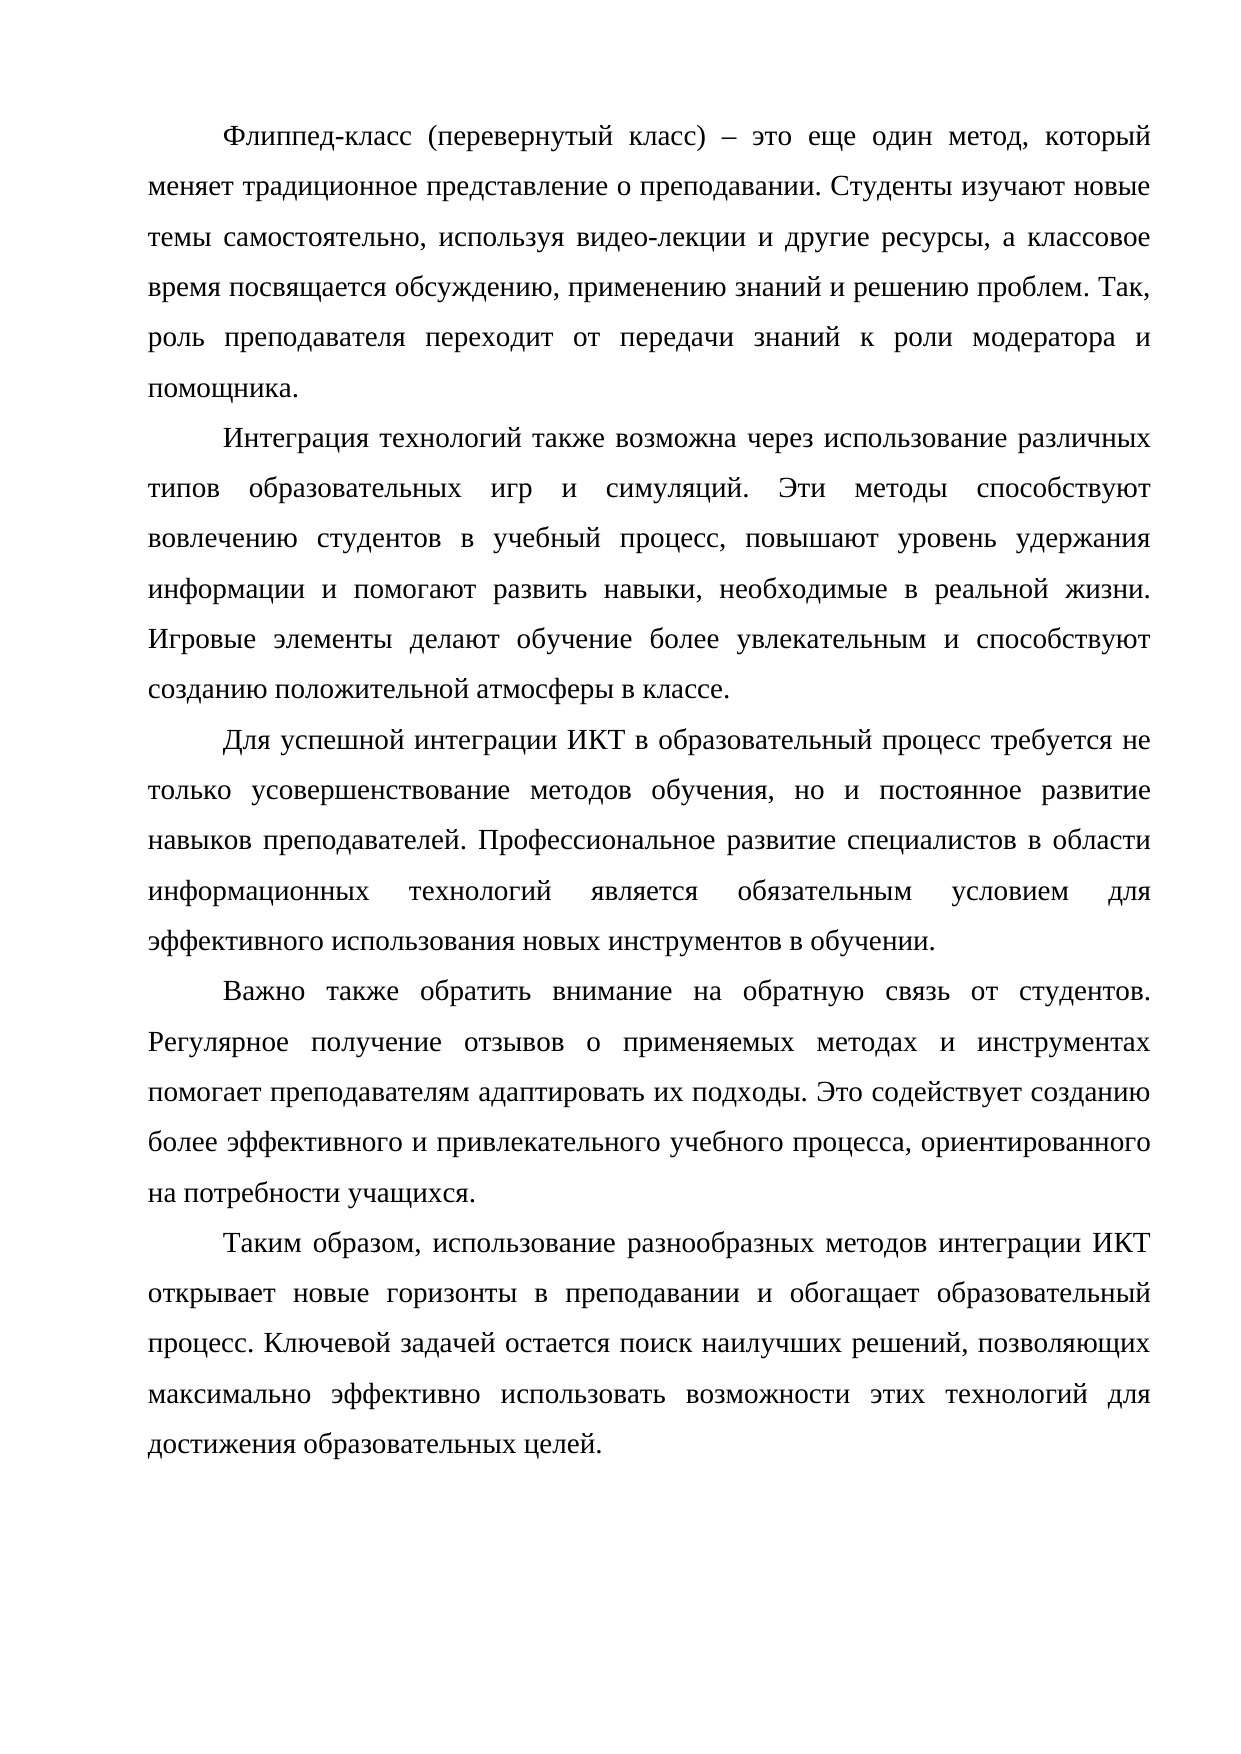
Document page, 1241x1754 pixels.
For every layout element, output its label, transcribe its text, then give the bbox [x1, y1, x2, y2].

text Флиппед-класс (перевернутый класс) – это еще один метод, который меняет традиционное представление о преподавании. Студенты изучают новые темы самостоятельно, используя видео-лекции и другие ресурсы, а классовое время посвящается обсуждению, применению знаний и решению проблем. Так, роль преподавателя переходит от передачи знаний к роли модератора и помощника. [148, 118, 1152, 403]
text Интеграция технологий также возможна через использование различных типов образовательных игр и симуляций. Эти методы способствуют вовлечению студентов в учебный процесс, повышают уровень удержания информации и помогают развить навыки, необходимые в реальной жизни. Игровые элементы делают обучение более увлекательным и способствуют созданию положительной атмосферы в классе. [148, 420, 1152, 705]
text Важно также обратить внимание на обратную связь от студентов. Регулярное получение отзывов о применяемых методах и инструментах помогает преподавателям адаптировать их подходы. Это содействует созданию более эффективного и привлекательного учебного процесса, ориентированного на потребности учащихся. [148, 973, 1152, 1208]
text Для успешной интеграции ИКТ в образовательный процесс требуется не только усовершенствование методов обучения, но и постоянное развитие навыков преподавателей. Профессиональное развитие специалистов в области информационных технологий является обязательным условием для эффективного использования новых инструментов в обучении. [148, 722, 1152, 957]
text Таким образом, использование разнообразных методов интеграции ИКТ открывает новые горизонты в преподавании и обогащает образовательный процесс. Ключевой задачей остается поиск наилучших решений, позволяющих максимально эффективно использовать возможности этих технологий для достижения образовательных целей. [148, 1225, 1152, 1460]
